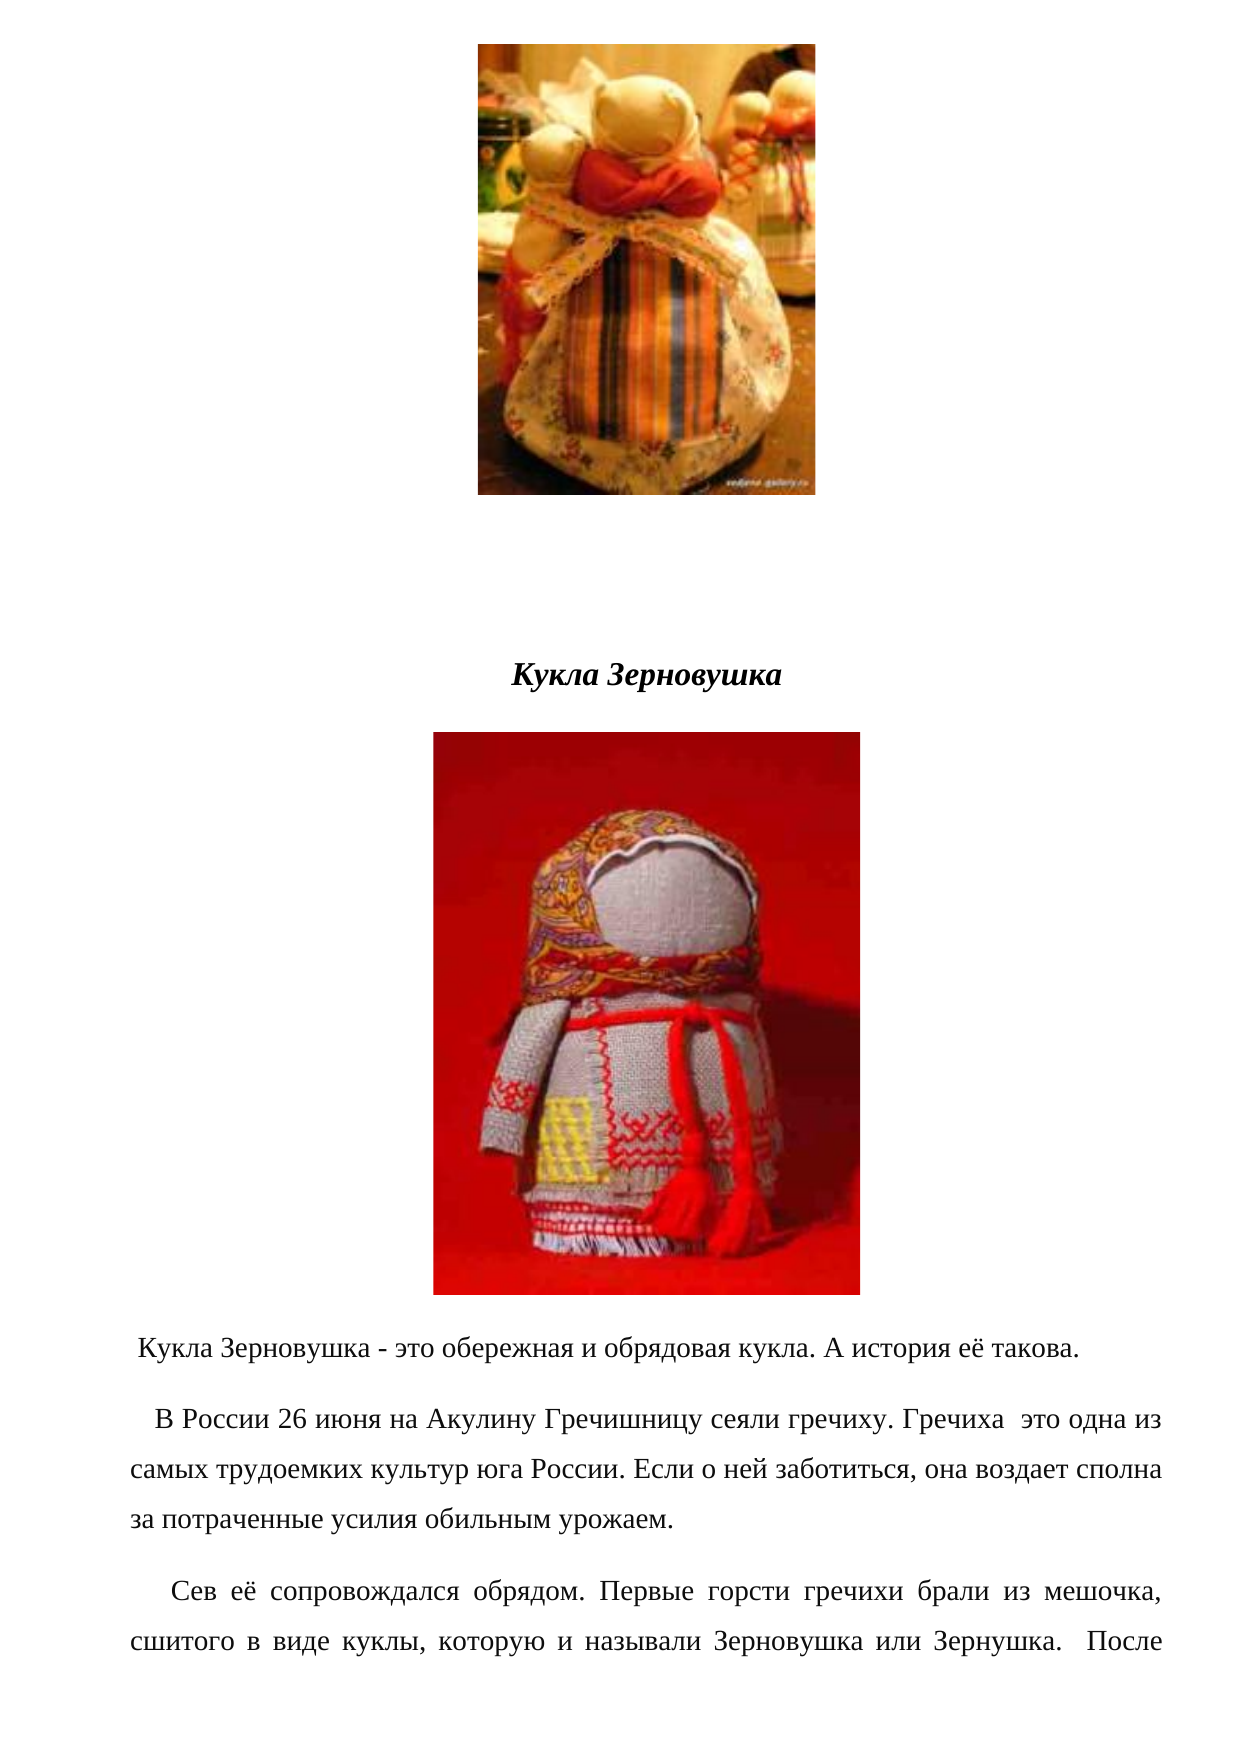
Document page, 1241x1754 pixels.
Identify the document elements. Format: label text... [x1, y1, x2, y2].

text Кукла Зерновушка - это обережная и обрядовая кукла. А история её такова. [130, 1330, 1163, 1363]
picture [433, 732, 861, 1295]
picture [477, 44, 816, 495]
text Кукла Зерновушка [130, 654, 1163, 692]
text В России 26 июня на Акулину Гречишницу сеяли гречиху. Гречиха это одна из самых трудоемких культур юга России. Если о ней заботиться, она воздает сполна за потраченные усилия обильным урожаем. [130, 1401, 1163, 1535]
